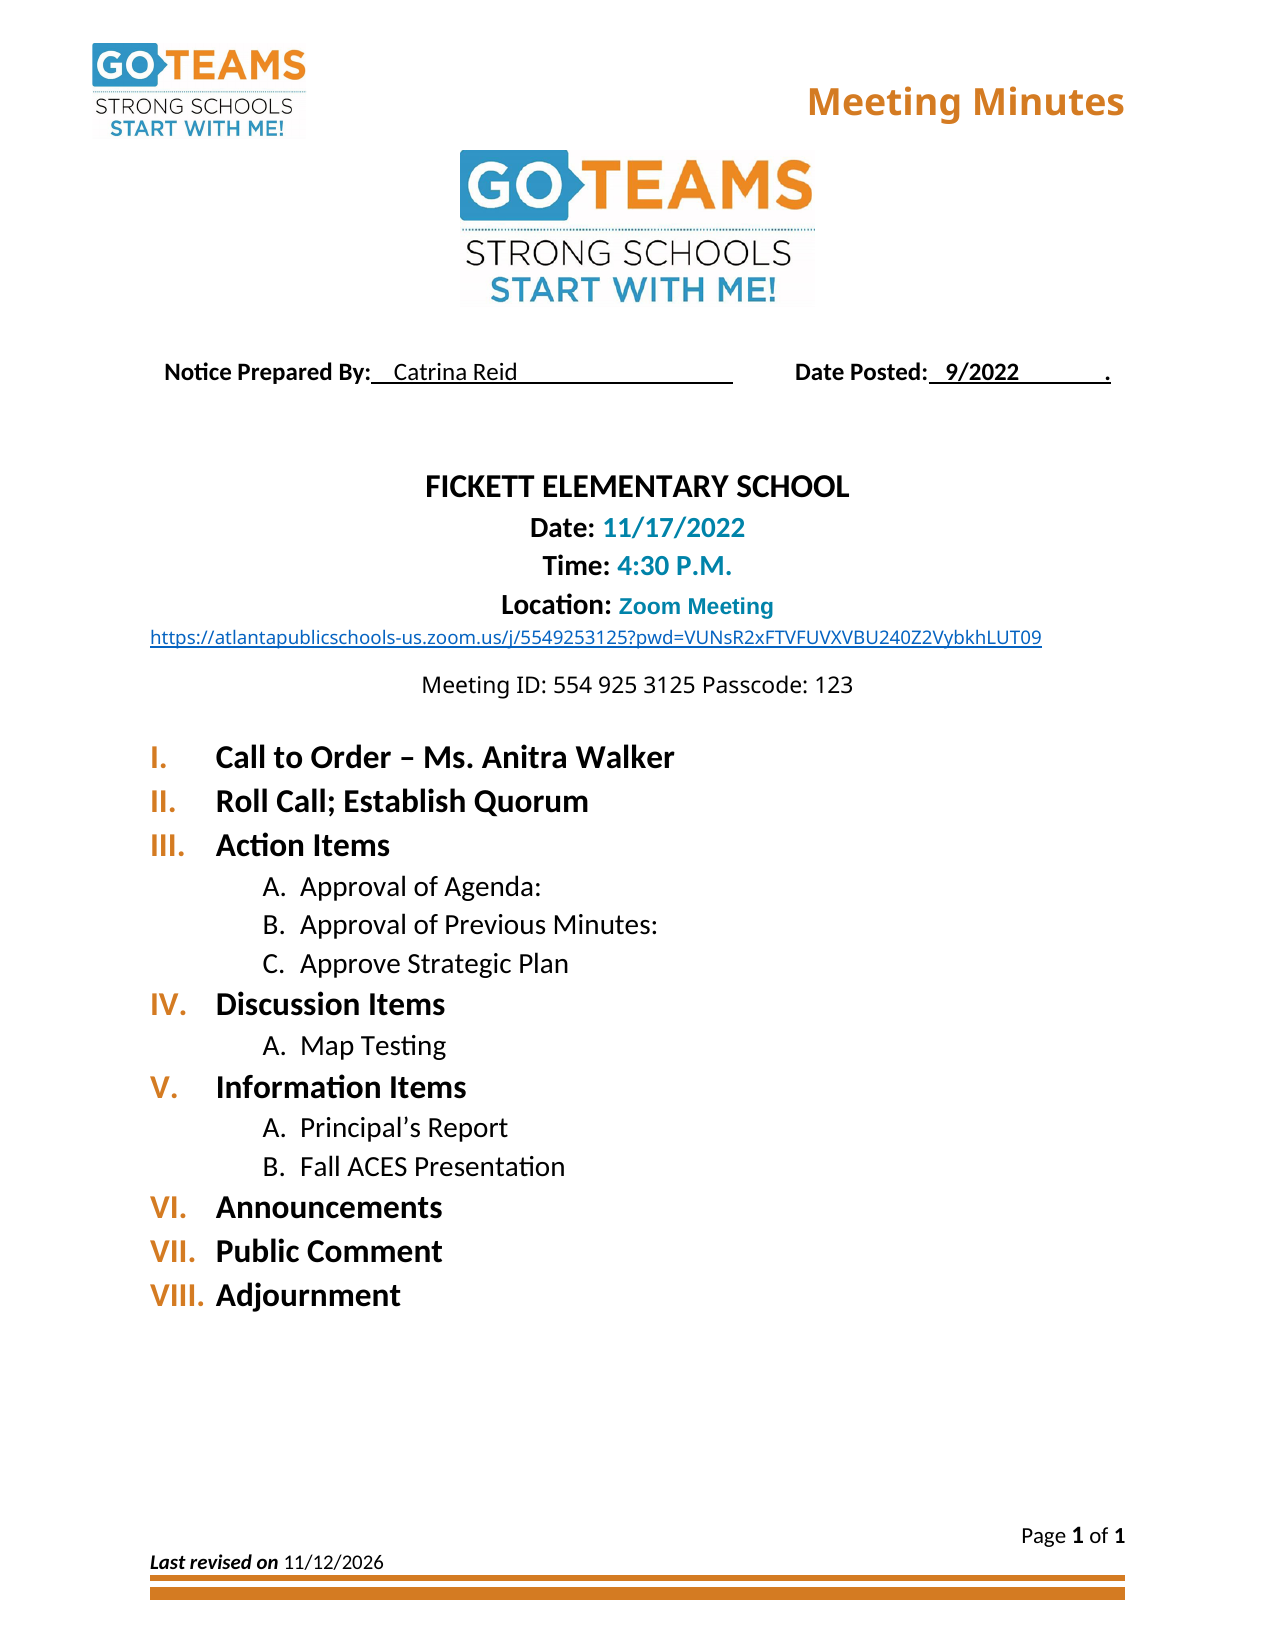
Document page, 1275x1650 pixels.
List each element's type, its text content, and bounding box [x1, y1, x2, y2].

text Time: 4:30 P.M. [150, 547, 1125, 583]
text https://atlantapublicschools-us.zoom.us/j/5549253125?pwd=VUNsR2xFTVFUVXVBU240Z2VybkhLUT09 [150, 624, 1125, 650]
list Approval of Agenda: [262, 868, 1125, 903]
list Announcements [150, 1186, 1125, 1227]
text FICKETT ELEMENTARY SCHOOL [150, 465, 1125, 506]
list Fall ACES Presentation [262, 1148, 1125, 1184]
text Meeting ID: 554 925 3125 Passcode: 123 [150, 668, 1125, 700]
list Approval of Previous Minutes: [262, 906, 1125, 942]
list Discussion Items [150, 983, 1125, 1024]
list Call to Order – Ms. Anitra Walker [150, 736, 1125, 777]
list Map Testing [262, 1027, 1125, 1063]
picture [460, 150, 815, 307]
text Notice Prepared By: Catrina Reid Date Posted: 9/2022 . [150, 356, 1125, 386]
list Action Items [150, 824, 1125, 865]
list Roll Call; Establish Quorum [150, 780, 1125, 821]
text Date: 11/17/2022 [150, 509, 1125, 545]
list Approve Strategic Plan [262, 945, 1125, 980]
list Principal’s Report [262, 1109, 1125, 1145]
list Adjournment [150, 1274, 1125, 1315]
list Public Comment [150, 1230, 1125, 1271]
picture [92, 43, 307, 139]
text Location: Zoom Meeting [150, 586, 1125, 622]
list Information Items [150, 1066, 1125, 1106]
